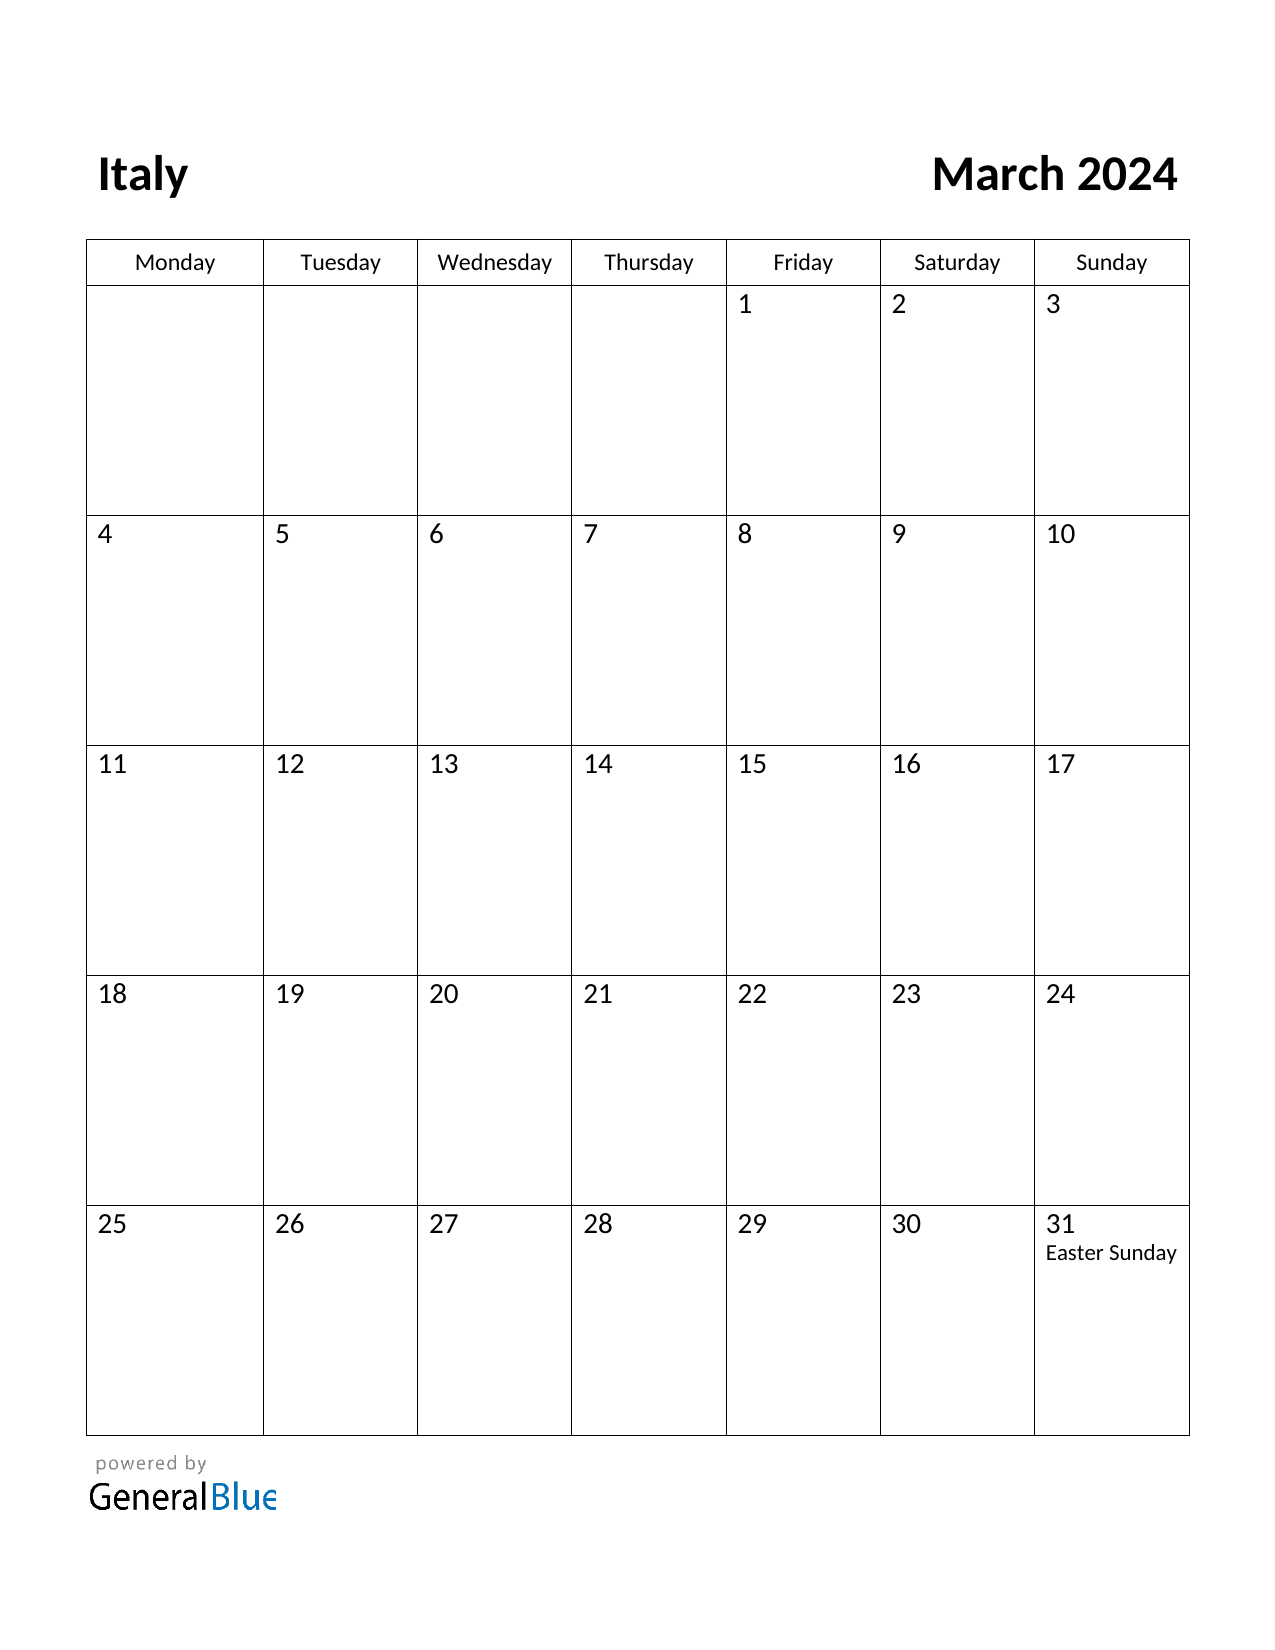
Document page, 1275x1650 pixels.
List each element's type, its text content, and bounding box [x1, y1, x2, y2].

table_cell [86, 1436, 1189, 1534]
table_cell Wednesday [418, 240, 571, 284]
table_cell 2 [881, 286, 1034, 318]
table_cell 28 [572, 1206, 726, 1238]
table_cell [264, 286, 417, 318]
table_cell [264, 1008, 417, 1204]
table_cell 13 [418, 746, 571, 778]
table_cell [572, 286, 726, 318]
table_cell 20 [418, 976, 571, 1008]
table_cell 18 [87, 976, 263, 1008]
table_cell 6 [418, 516, 571, 548]
table_cell 14 [572, 746, 726, 778]
table_cell [572, 778, 726, 974]
table_cell 29 [727, 1206, 880, 1238]
table_cell [881, 548, 1034, 744]
table_cell [87, 318, 263, 514]
table_cell [572, 1238, 726, 1434]
table_cell [264, 778, 417, 974]
table_cell 31 [1035, 1206, 1189, 1238]
table_cell Monday [87, 240, 263, 284]
table_cell 5 [264, 516, 417, 548]
table_cell [264, 1238, 417, 1434]
table_cell Friday [727, 240, 880, 284]
table_cell 26 [264, 1206, 417, 1238]
table_cell 27 [418, 1206, 571, 1238]
table_cell 19 [264, 976, 417, 1008]
table_cell 24 [1035, 976, 1189, 1008]
table_cell [881, 778, 1034, 974]
table_cell [418, 318, 571, 514]
table_cell 9 [881, 516, 1034, 548]
table_cell [1035, 778, 1189, 974]
table_cell [881, 318, 1034, 514]
table_cell [727, 318, 880, 514]
table_cell 15 [727, 746, 880, 778]
table_cell [1035, 1008, 1189, 1204]
table_cell 10 [1035, 516, 1189, 548]
table_cell [87, 1008, 263, 1204]
table_cell [572, 318, 726, 514]
table_cell 8 [727, 516, 880, 548]
table_header March 2024 [572, 105, 1189, 239]
table_cell 25 [87, 1206, 263, 1238]
table_cell [727, 548, 880, 744]
table_cell [87, 286, 263, 318]
table_cell [881, 1008, 1034, 1204]
table_cell [87, 778, 263, 974]
table_cell [727, 778, 880, 974]
table_cell [1035, 318, 1189, 514]
table_cell [418, 778, 571, 974]
table_cell [87, 548, 263, 744]
table_cell 21 [572, 976, 726, 1008]
table_cell [727, 1238, 880, 1434]
table_cell [727, 1008, 880, 1204]
table_cell 30 [881, 1206, 1034, 1238]
picture [88, 1452, 276, 1515]
table_cell Saturday [881, 240, 1034, 284]
table_cell [572, 1008, 726, 1204]
table_cell 16 [881, 746, 1034, 778]
table_cell 11 [87, 746, 263, 778]
table_cell 12 [264, 746, 417, 778]
table_cell [418, 286, 571, 318]
table_cell Tuesday [264, 240, 417, 284]
table_cell 3 [1035, 286, 1189, 318]
table_cell 22 [727, 976, 880, 1008]
table_cell [881, 1238, 1034, 1434]
table_cell 1 [727, 286, 880, 318]
table_cell 17 [1035, 746, 1189, 778]
table_cell [87, 1238, 263, 1434]
table_cell [418, 548, 571, 744]
table_cell [264, 548, 417, 744]
table_cell [1035, 548, 1189, 744]
table_cell 7 [572, 516, 726, 548]
table_cell 23 [881, 976, 1034, 1008]
table_cell Thursday [572, 240, 726, 284]
table_cell Easter Sunday [1035, 1238, 1189, 1434]
table_cell [418, 1238, 571, 1434]
table_cell [572, 548, 726, 744]
table_cell 4 [87, 516, 263, 548]
table_header Italy [86, 105, 572, 239]
table_cell [264, 318, 417, 514]
table_cell [418, 1008, 571, 1204]
table_cell Sunday [1035, 240, 1189, 284]
